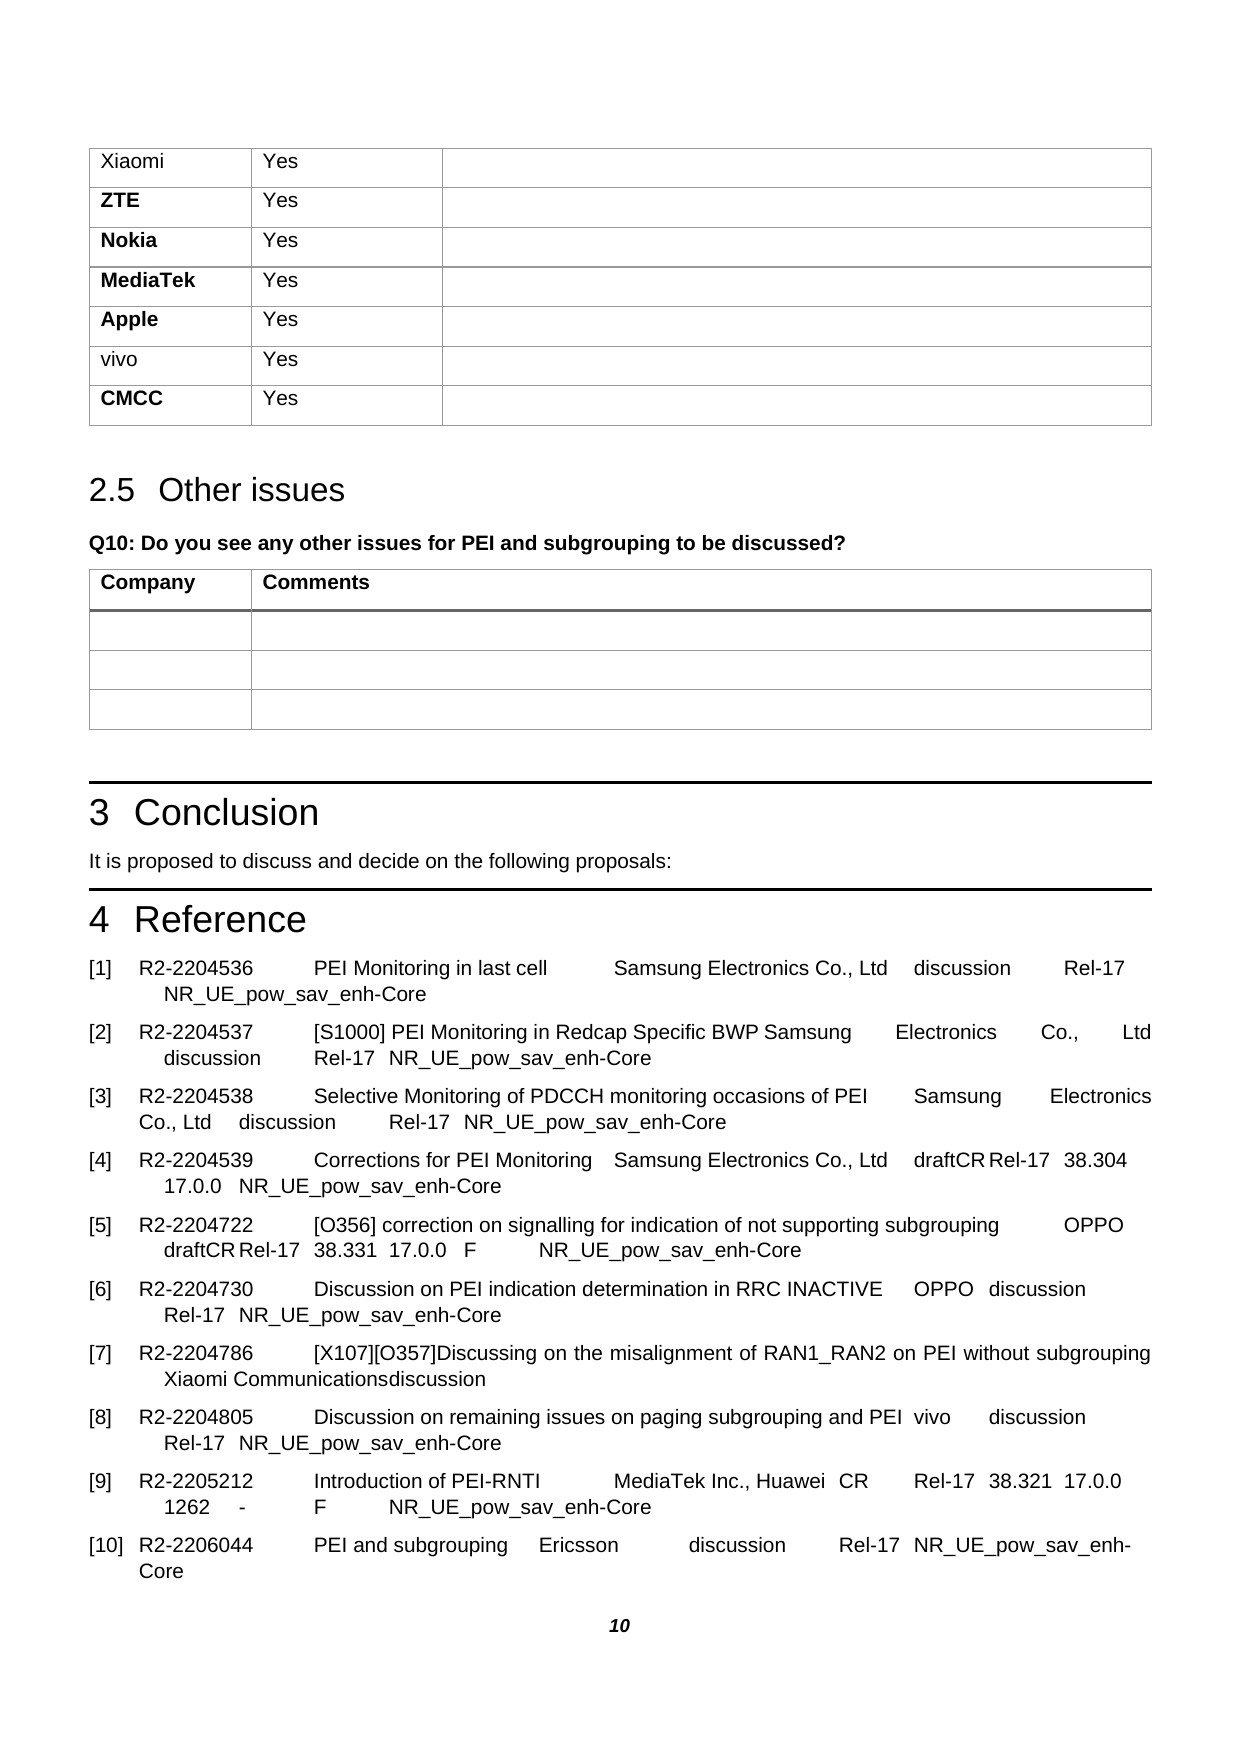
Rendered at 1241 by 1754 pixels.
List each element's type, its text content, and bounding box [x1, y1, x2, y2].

table_cell [252, 612, 1151, 650]
table_cell Nokia [90, 228, 251, 266]
table_cell [252, 651, 1151, 689]
table_header Comments [252, 570, 1151, 608]
text It is proposed to discuss and decide on the following proposals: [89, 849, 1152, 873]
table_cell [90, 651, 251, 689]
list R2-2204786 [X107][O357]Discussing on the misalignment of RAN1_RAN2 on PEI without subgrouping Xiaomi Communications discussion [89, 1341, 1152, 1391]
table_cell [443, 228, 1151, 266]
list R2-2204722 [O356] correction on signalling for indication of not supporting subgrouping OPPO draftCR Rel-17 38.331 17.0.0 F NR_UE_pow_sav_enh-Core [89, 1212, 1152, 1262]
table_cell Yes [252, 149, 442, 187]
list R2-2204536 PEI Monitoring in last cell Samsung Electronics Co., Ltd discussion Rel-17 NR_UE_pow_sav_enh-Core [89, 956, 1152, 1006]
table_cell [443, 149, 1151, 187]
table_cell [443, 386, 1151, 425]
table_header Company [90, 570, 251, 608]
table_cell [443, 268, 1151, 306]
table_cell CMCC [90, 386, 251, 425]
list R2-2204538 Selective Monitoring of PDCCH monitoring occasions of PEI Samsung Electronics Co., Ltd discussion Rel-17 NR_UE_pow_sav_enh-Core [89, 1084, 1152, 1134]
table_cell [443, 307, 1151, 346]
list R2-2206044 PEI and subgrouping Ericsson discussion Rel-17 NR_UE_pow_sav_enh-Core [89, 1533, 1152, 1583]
list R2-2204730 Discussion on PEI indication determination in RRC INACTIVE OPPO discussion Rel-17 NR_UE_pow_sav_enh-Core [89, 1277, 1152, 1326]
table_cell [443, 347, 1151, 385]
table_cell Yes [252, 228, 442, 266]
table_cell Yes [252, 347, 442, 385]
table_cell ZTE [90, 188, 251, 227]
table_cell [443, 188, 1151, 227]
table_cell Apple [90, 307, 251, 346]
list R2-2204537 [S1000] PEI Monitoring in Redcap Specific BWP Samsung Electronics Co., Ltd discussion Rel-17 NR_UE_pow_sav_enh-Core [89, 1020, 1152, 1070]
table_cell Yes [252, 268, 442, 306]
text Q10: Do you see any other issues for PEI and subgrouping to be discussed? [89, 531, 1152, 554]
table_cell Yes [252, 188, 442, 227]
table_cell Yes [252, 386, 442, 425]
table_cell [90, 690, 251, 729]
subtitle Other issues [89, 470, 1152, 509]
table_cell [252, 690, 1151, 729]
table_cell vivo [90, 347, 251, 385]
list R2-2204539 Corrections for PEI Monitoring Samsung Electronics Co., Ltd draftCR Rel-17 38.304 17.0.0 NR_UE_pow_sav_enh-Core [89, 1148, 1152, 1198]
subtitle Conclusion [89, 784, 1152, 833]
list R2-2204805 Discussion on remaining issues on paging subgrouping and PEI vivo discussion Rel-17 NR_UE_pow_sav_enh-Core [89, 1405, 1152, 1455]
table_cell Yes [252, 307, 442, 346]
table_cell MediaTek [90, 268, 251, 306]
list R2-2205212 Introduction of PEI-RNTI MediaTek Inc., Huawei CR Rel-17 38.321 17.0.0 1262 - F NR_UE_pow_sav_enh-Core [89, 1469, 1152, 1519]
table_cell [90, 612, 251, 650]
table_cell Xiaomi [90, 149, 251, 187]
subtitle Reference [89, 891, 1152, 940]
